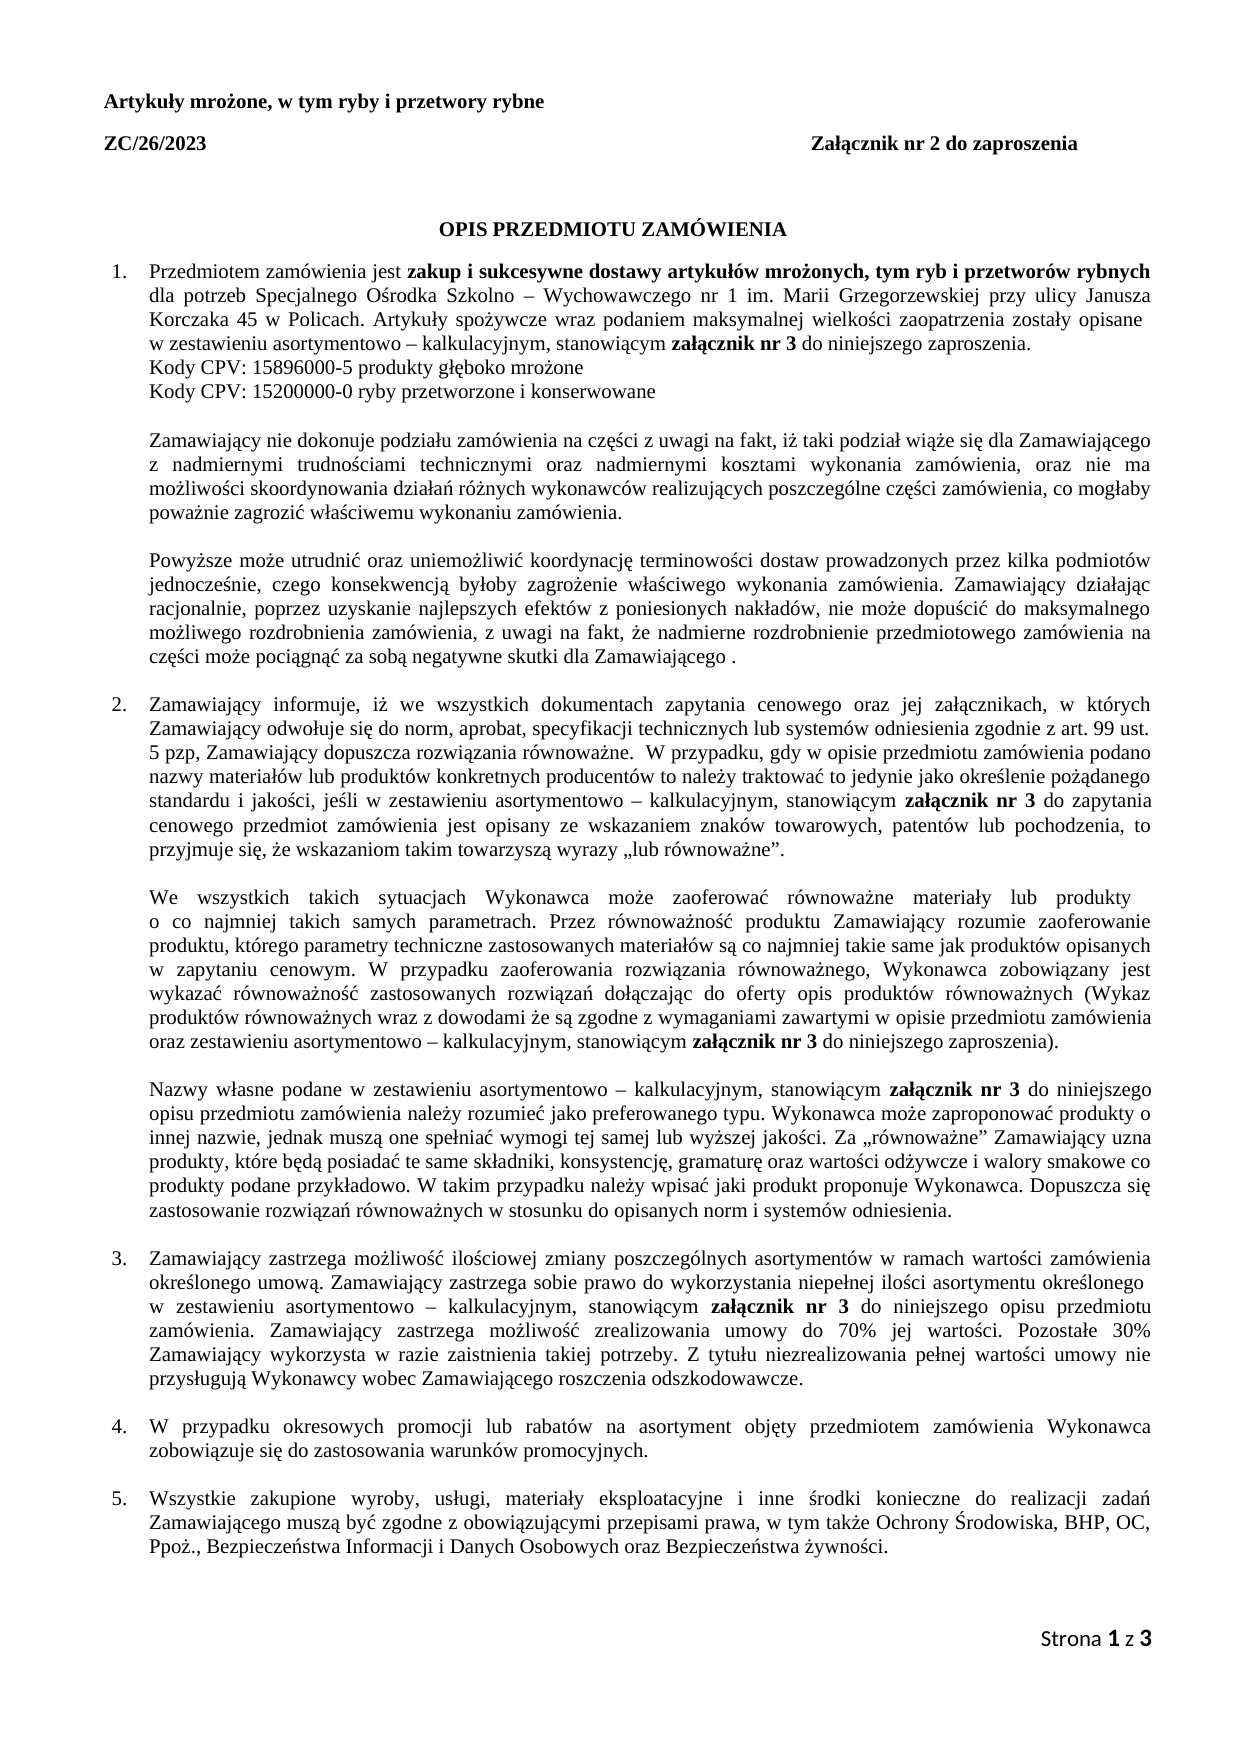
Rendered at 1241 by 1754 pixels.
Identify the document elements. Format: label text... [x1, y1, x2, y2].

list Kody CPV: 15896000-5 produkty głęboko mrożone [149, 355, 1152, 379]
text Artykuły mrożone, w tym ryby i przetwory rybne [89, 89, 1152, 113]
list We wszystkich takich sytuacjach Wykonawca może zaoferować równoważne materiały lub produkty o co najmniej takich samych parametrach. Przez równoważność produktu Zamawiający rozumie zaoferowanie produktu, którego parametry techniczne zastosowanych materiałów są co najmniej takie same jak produktów opisanych w zapytaniu cenowym. W przypadku zaoferowania rozwiązania równoważnego, Wykonawca zobowiązany jest wykazać równoważność zastosowanych rozwiązań dołączając do oferty opis produktów równoważnych (Wykaz produktów równoważnych wraz z dowodami że są zgodne z wymaganiami zawartymi w opisie przedmiotu zamówienia oraz zestawieniu asortymentowo – kalkulacyjnym, stanowiącym załącznik nr 3 do niniejszego zaproszenia). [149, 885, 1152, 1053]
list Przedmiotem zamówienia jest zakup i sukcesywne dostawy artykułów mrożonych, tym ryb i przetworów rybnych dla potrzeb Specjalnego Ośrodka Szkolno – Wychowawczego nr 1 im. Marii Grzegorzewskiej przy ulicy Janusza Korczaka 45 w Policach. Artykuły spożywcze wraz podaniem maksymalnej wielkości zaopatrzenia zostały opisane w zestawieniu asortymentowo – kalkulacyjnym, stanowiącym załącznik nr 3 do niniejszego zaproszenia. [111, 259, 1152, 355]
list Kody CPV: 15200000-0 ryby przetworzone i konserwowane [149, 379, 1152, 403]
list Zamawiający informuje, iż we wszystkich dokumentach zapytania cenowego oraz jej załącznikach, w których Zamawiający odwołuje się do norm, aprobat, specyfikacji technicznych lub systemów odniesienia zgodnie z art. 99 ust. 5 pzp, Zamawiający dopuszcza rozwiązania równoważne. W przypadku, gdy w opisie przedmiotu zamówienia podano nazwy materiałów lub produktów konkretnych producentów to należy traktować to jedynie jako określenie pożądanego standardu i jakości, jeśli w zestawieniu asortymentowo – kalkulacyjnym, stanowiącym załącznik nr 3 do zapytania cenowego przedmiot zamówienia jest opisany ze wskazaniem znaków towarowych, patentów lub pochodzenia, to przyjmuje się, że wskazaniom takim towarzyszą wyrazy „lub równoważne”. [111, 692, 1152, 861]
list W przypadku okresowych promocji lub rabatów na asortyment objęty przedmiotem zamówienia Wykonawca zobowiązuje się do zastosowania warunków promocyjnych. [111, 1414, 1152, 1462]
text OPIS PRZEDMIOTU ZAMÓWIENIA [74, 216, 1152, 241]
list Zamawiający nie dokonuje podziału zamówienia na części z uwagi na fakt, iż taki podział wiąże się dla Zamawiającego z nadmiernymi trudnościami technicznymi oraz nadmiernymi kosztami wykonania zamówienia, oraz nie ma możliwości skoordynowania działań różnych wykonawców realizujących poszczególne części zamówienia, co mogłaby poważnie zagrozić właściwemu wykonaniu zamówienia. [149, 427, 1152, 524]
list Nazwy własne podane w zestawieniu asortymentowo – kalkulacyjnym, stanowiącym załącznik nr 3 do niniejszego opisu przedmiotu zamówienia należy rozumieć jako preferowanego typu. Wykonawca może zaproponować produkty o innej nazwie, jednak muszą one spełniać wymogi tej samej lub wyższej jakości. Za „równoważne” Zamawiający uzna produkty, które będą posiadać te same składniki, konsystencję, gramaturę oraz wartości odżywcze i walory smakowe co produkty podane przykładowo. W takim przypadku należy wpisać jaki produkt proponuje Wykonawca. Dopuszcza się zastosowanie rozwiązań równoważnych w stosunku do opisanych norm i systemów odniesienia. [149, 1077, 1152, 1222]
list Zamawiający zastrzega możliwość ilościowej zmiany poszczególnych asortymentów w ramach wartości zamówienia określonego umową. Zamawiający zastrzega sobie prawo do wykorzystania niepełnej ilości asortymentu określonego w zestawieniu asortymentowo – kalkulacyjnym, stanowiącym załącznik nr 3 do niniejszego opisu przedmiotu zamówienia. Zamawiający zastrzega możliwość zrealizowania umowy do 70% jej wartości. Pozostałe 30% Zamawiający wykorzysta w razie zaistnienia takiej potrzeby. Z tytułu niezrealizowania pełnej wartości umowy nie przysługują Wykonawcy wobec Zamawiającego roszczenia odszkodowawcze. [111, 1246, 1152, 1390]
text ZC/26/2023 Załącznik nr 2 do zaproszenia [89, 131, 1152, 155]
list Wszystkie zakupione wyroby, usługi, materiały eksploatacyjne i inne środki konieczne do realizacji zadań Zamawiającego muszą być zgodne z obowiązującymi przepisami prawa, w tym także Ochrony Środowiska, BHP, OC, Ppoż., Bezpieczeństwa Informacji i Danych Osobowych oraz Bezpieczeństwa żywności. [111, 1486, 1152, 1558]
list Powyższe może utrudnić oraz uniemożliwić koordynację terminowości dostaw prowadzonych przez kilka podmiotów jednocześnie, czego konsekwencją byłoby zagrożenie właściwego wykonania zamówienia. Zamawiający działając racjonalnie, poprzez uzyskanie najlepszych efektów z poniesionych nakładów, nie może dopuścić do maksymalnego możliwego rozdrobnienia zamówienia, z uwagi na fakt, że nadmierne rozdrobnienie przedmiotowego zamówienia na części może pociągnąć za sobą negatywne skutki dla Zamawiającego . [149, 548, 1152, 668]
